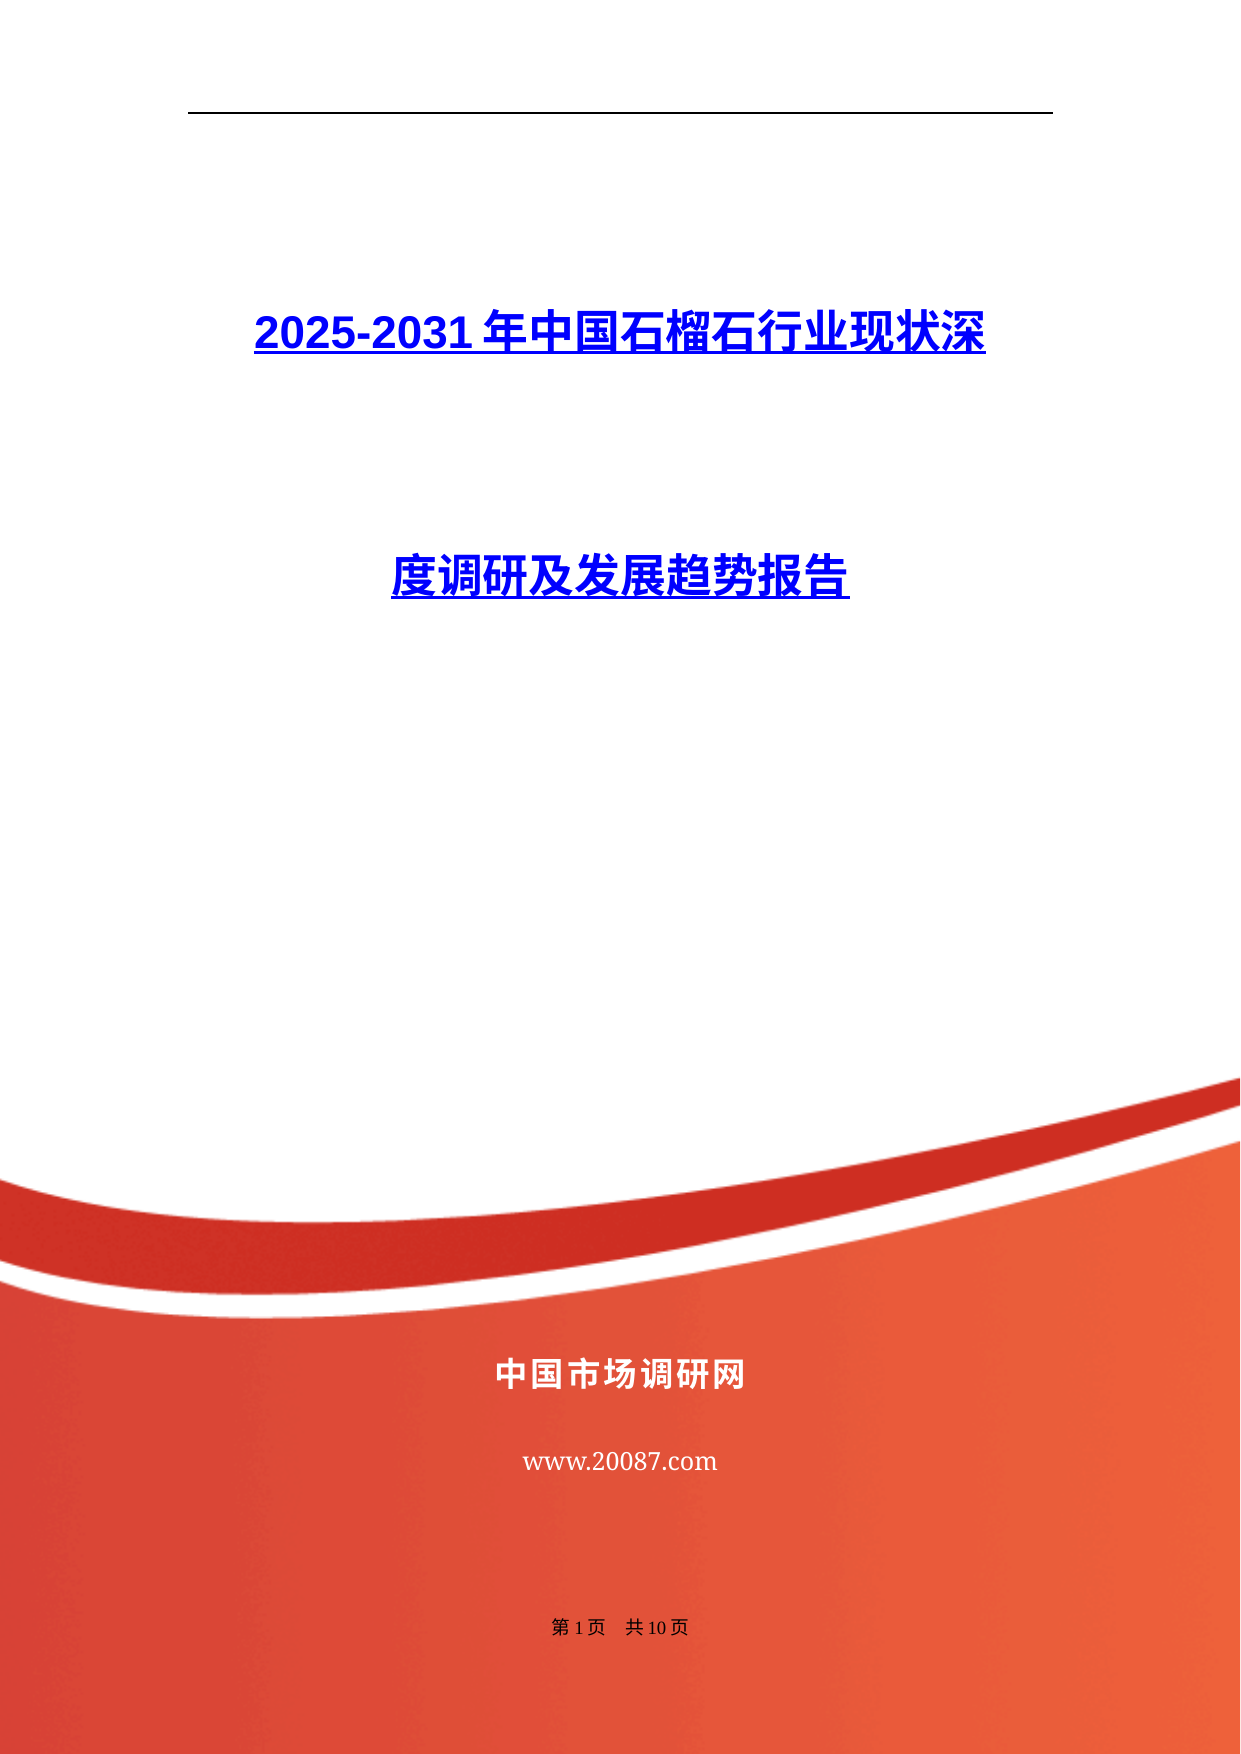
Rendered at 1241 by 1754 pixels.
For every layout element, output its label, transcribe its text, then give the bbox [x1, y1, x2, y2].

text www.20087.com [187, 1428, 1053, 1493]
picture [0, 1006, 1241, 1754]
subtitle 中国市场调研网 [187, 1339, 1053, 1404]
table_header 2025-2031年中国石榴石行业现状深度调研及发展趋势报告 [188, 207, 1053, 773]
